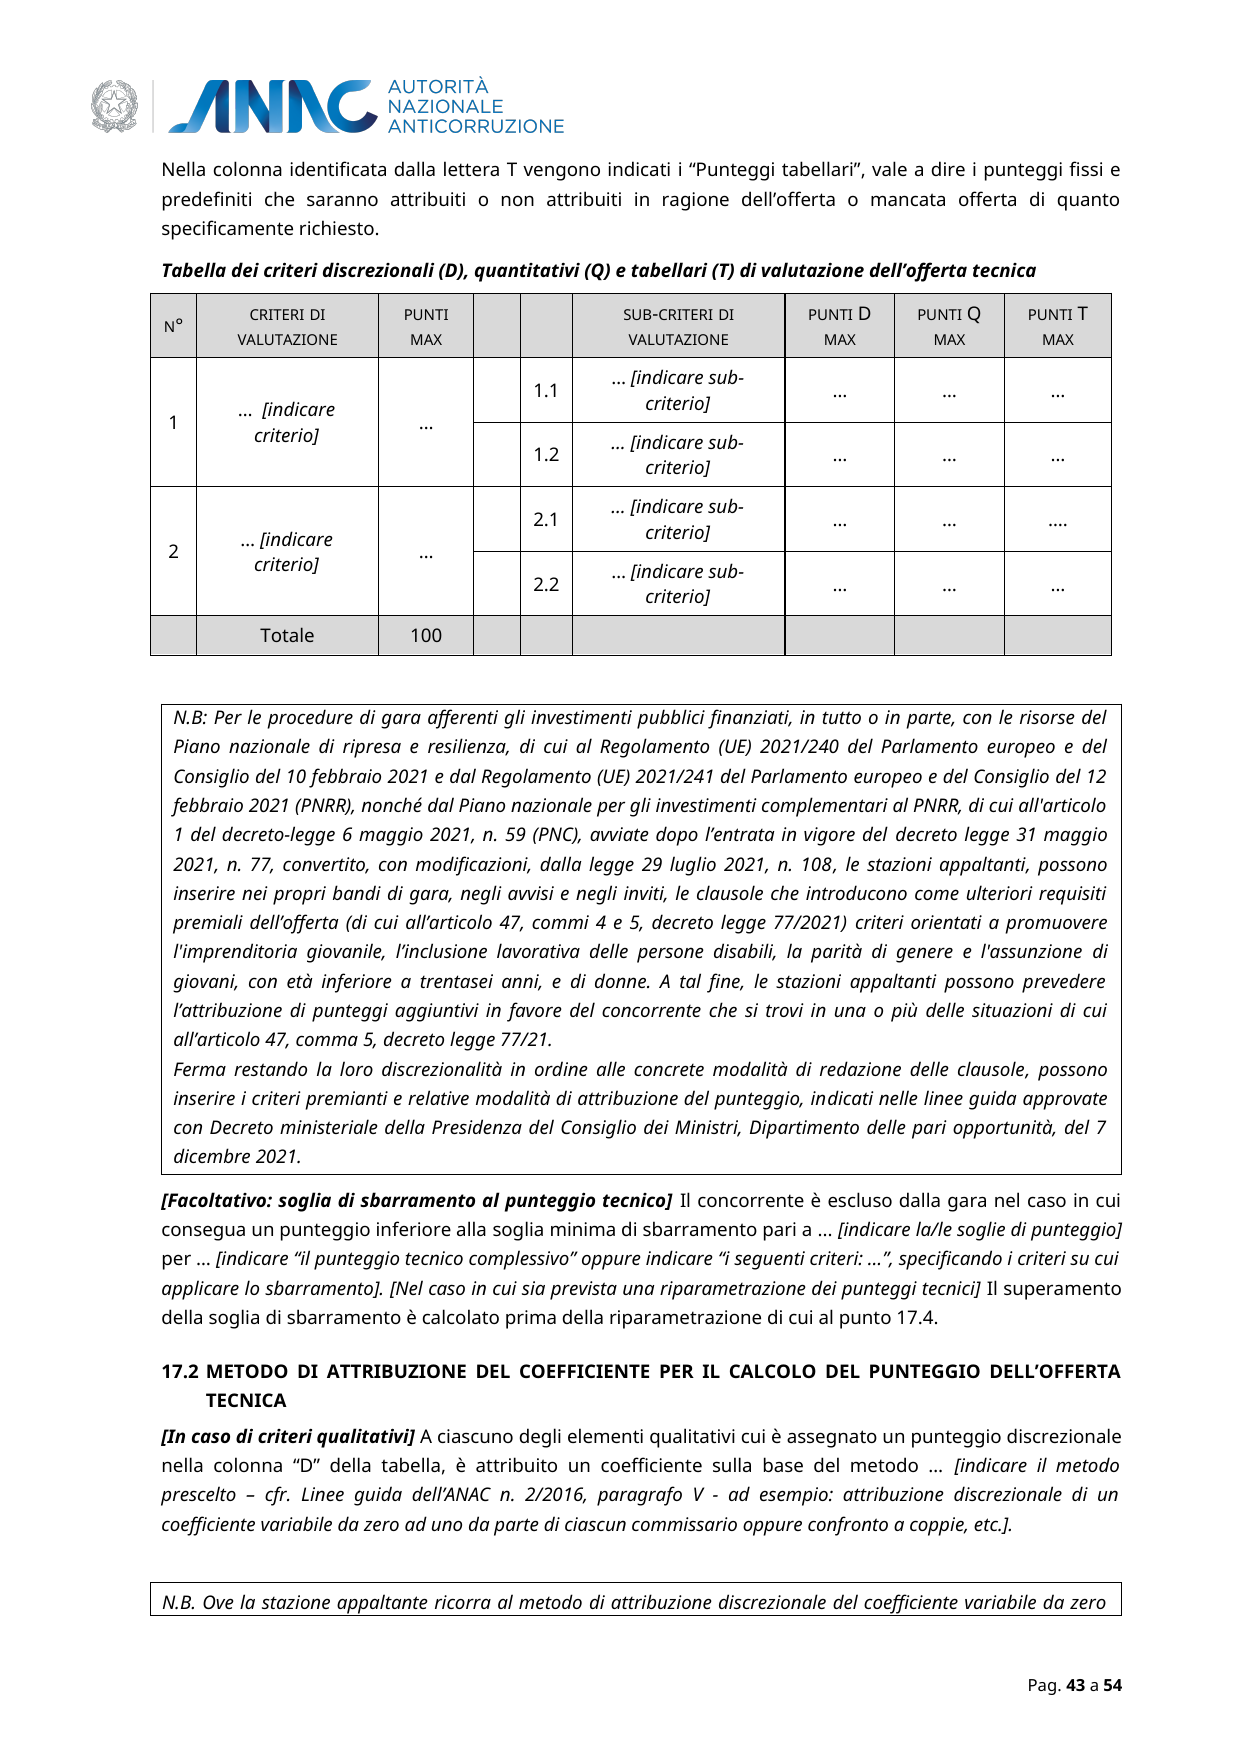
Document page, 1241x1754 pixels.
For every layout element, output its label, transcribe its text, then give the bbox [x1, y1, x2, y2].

table_cell …. [1005, 487, 1111, 551]
table_cell 2 [151, 487, 196, 615]
table_header N.B: Per le procedure di gara afferenti gli investimenti pubblici finanziati, in tutto o in parte, con le risorse del Piano nazionale di ripresa e resilienza, di cui al Regolamento (UE) 2021/240 del Parlamento europeo e del Consiglio del 10 febbraio 2021 e dal Regolamento (UE) 2021/241 del Parlamento europeo e del Consiglio del 12 febbraio 2021 (PNRR), nonché dal Piano nazionale per gli investimenti complementari al PNRR, di cui all'articolo 1 del decreto-legge 6 maggio 2021, n. 59 (PNC), avviate dopo l’entrata in vigore del decreto legge 31 maggio 2021, n. 77, convertito, con modificazioni, dalla legge 29 luglio 2021, n. 108, le stazioni appaltanti, possono inserire nei propri bandi di gara, negli avvisi e negli inviti, le clausole che introducono come ulteriori requisiti premiali dell’offerta (di cui all’articolo 47, commi 4 e 5, decreto legge 77/2021) criteri orientati a promuovere l'imprenditoria giovanile, l’inclusione lavorativa delle persone disabili, la parità di genere e l'assunzione di giovani, con età inferiore a trentasei anni, e di donne. A tal fine, le stazioni appaltanti possono prevedere l’attribuzione di punteggi aggiuntivi in favore del concorrente che si trovi in una o più delle situazioni di cui all’articolo 47, comma 5, decreto legge 77/21. Ferma restando la loro discrezionalità in ordine alle concrete modalità di redazione delle clausole, possono inserire i criteri premianti e relative modalità di attribuzione del punteggio, indicati nelle linee guida approvate con Decreto ministeriale della Presidenza del Consiglio dei Ministri, Dipartimento delle pari opportunità, del 7 dicembre 2021. [162, 705, 1121, 1173]
table_cell … [indicare sub-criterio] [573, 487, 784, 551]
table_cell 1 [151, 358, 196, 486]
table_cell 100 [379, 616, 473, 654]
table_cell … [1005, 423, 1111, 486]
table_cell … [895, 487, 1004, 551]
table_cell 1.2 [521, 423, 572, 486]
table_cell [474, 616, 520, 654]
table_cell … [indicare sub-criterio] [573, 358, 784, 422]
subtitle METODO DI ATTRIBUZIONE DEL COEFFICIENTE PER IL CALCOLO DEL PUNTEGGIO DELL’OFFERTA TECNICA [161, 1358, 1122, 1413]
table_header n° [151, 294, 196, 357]
text [Facoltativo: soglia di sbarramento al punteggio tecnico] Il concorrente è escluso dalla gara nel caso in cui consegua un punteggio inferiore alla soglia minima di sbarramento pari a ... [indicare la/le soglie di punteggio] per … [indicare “il punteggio tecnico complessivo” oppure indicare “i seguenti criteri: …”, specificando i criteri su cui applicare lo sbarramento]. [Nel caso in cui sia prevista una riparametrazione dei punteggi tecnici] Il superamento della soglia di sbarramento è calcolato prima della riparametrazione di cui al punto 17.4. [161, 1187, 1122, 1329]
table_cell … [895, 423, 1004, 486]
table_cell … [895, 552, 1004, 615]
table_cell … [786, 487, 894, 551]
table_header criteri di valutazione [197, 294, 378, 357]
table_cell [474, 487, 520, 551]
table_cell … [786, 552, 894, 615]
table_header punti D max [786, 294, 894, 357]
table_header [474, 294, 520, 357]
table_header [151, 1583, 1121, 1615]
table_cell Totale [197, 616, 378, 654]
table_cell 2.1 [521, 487, 572, 551]
table_cell [1005, 616, 1111, 654]
table_cell [151, 616, 196, 654]
table_cell … [indicare criterio] [197, 487, 378, 615]
table_cell … [1005, 552, 1111, 615]
table_cell … [895, 358, 1004, 422]
table_header punti Q max [895, 294, 1004, 357]
table_header sub-criteri di valutazione [573, 294, 784, 357]
table_cell [573, 616, 784, 654]
table_cell [786, 616, 894, 654]
text Nella colonna identificata dalla lettera T vengono indicati i “Punteggi tabellari”, vale a dire i punteggi fissi e predefiniti che saranno attribuiti o non attribuiti in ragione dell’offerta o mancata offerta di quanto specificamente richiesto. [161, 157, 1122, 241]
table_cell 2.2 [521, 552, 572, 615]
text Tabella dei criteri discrezionali (D), quantitativi (Q) e tabellari (T) di valutazione dell’offerta tecnica [161, 257, 1122, 282]
table_header punti max [379, 294, 473, 357]
table_cell … [indicare sub-criterio] [573, 552, 784, 615]
text [In caso di criteri qualitativi] A ciascuno degli elementi qualitativi cui è assegnato un punteggio discrezionale nella colonna “D” della tabella, è attribuito un coefficiente sulla base del metodo … [indicare il metodo prescelto – cfr. Linee guida dell’ANAC n. 2/2016, paragrafo V - ad esempio: attribuzione discrezionale di un coefficiente variabile da zero ad uno da parte di ciascun commissario oppure confronto a coppie, etc.]. [161, 1423, 1122, 1536]
table_cell … [379, 487, 473, 615]
table_cell [474, 423, 520, 486]
picture [91, 76, 564, 133]
table_header punti T max [1005, 294, 1111, 357]
table_header [521, 294, 572, 357]
table_cell … [786, 423, 894, 486]
table_cell [521, 616, 572, 654]
table_cell … [indicare sub-criterio] [573, 423, 784, 486]
table_cell [474, 552, 520, 615]
table_cell … [786, 358, 894, 422]
table_cell … [indicare criterio] [197, 358, 378, 486]
table_cell … [379, 358, 473, 486]
table_cell [474, 358, 520, 422]
table_cell [895, 616, 1004, 654]
table_cell 1.1 [521, 358, 572, 422]
table_cell … [1005, 358, 1111, 422]
